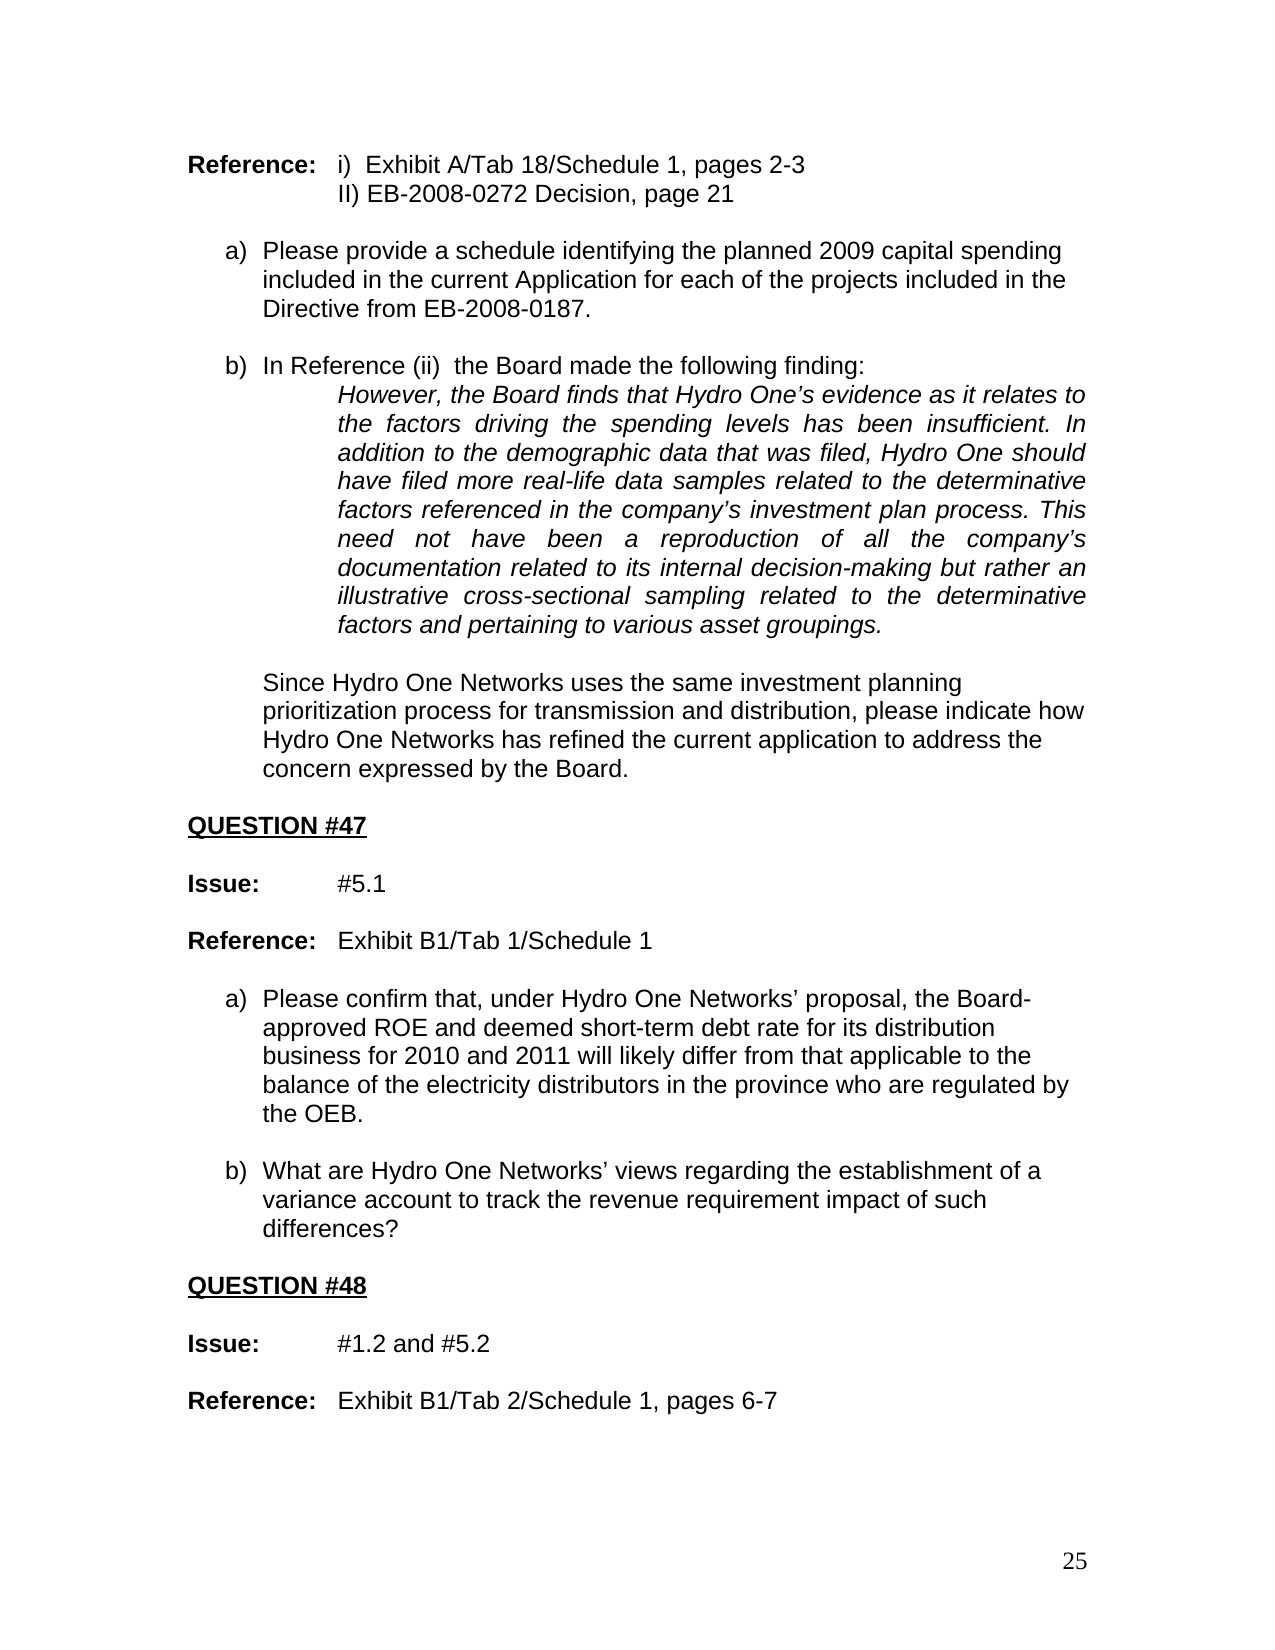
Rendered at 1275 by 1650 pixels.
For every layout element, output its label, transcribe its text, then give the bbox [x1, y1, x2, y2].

text Reference: Exhibit B1/Tab 2/Schedule 1, pages 6-7 [187, 1386, 1087, 1415]
text Issue: #1.2 and #5.2 [187, 1329, 1087, 1357]
text Issue: #5.1 [187, 869, 1087, 897]
list What are Hydro One Networks’ views regarding the establishment of a variance account to track the revenue requirement impact of such differences? [225, 1156, 1087, 1242]
text Since Hydro One Networks uses the same investment planning prioritization process for transmission and distribution, please indicate how Hydro One Networks has refined the current application to address the concern expressed by the Board. [262, 667, 1087, 782]
text Reference: Exhibit B1/Tab 1/Schedule 1 [187, 926, 1087, 955]
text QUESTION #47 [187, 811, 1087, 840]
text Reference: i) Exhibit A/Tab 18/Schedule 1, pages 2-3 [187, 150, 1087, 179]
list In Reference (ii) the Board made the following finding: [225, 351, 1087, 380]
text QUESTION #48 [187, 1271, 1087, 1300]
text II) EB-2008-0272 Decision, page 21 [187, 179, 1087, 207]
list Please provide a schedule identifying the planned 2009 capital spending included in the current Application for each of the projects included in the Directive from EB-2008-0187. [225, 236, 1087, 322]
list Please confirm that, under Hydro One Networks’ proposal, the Board-approved ROE and deemed short-term debt rate for its distribution business for 2010 and 2011 will likely differ from that applicable to the balance of the electricity distributors in the province who are regulated by the OEB. [225, 984, 1087, 1127]
text However, the Board finds that Hydro One’s evidence as it relates to the factors driving the spending levels has been insufficient. In addition to the demographic data that was filed, Hydro One should have filed more real-life data samples related to the determinative factors referenced in the company’s investment plan process. This need not have been a reproduction of all the company’s documentation related to its internal decision-making but rather an illustrative cross-sectional sampling related to the determinative factors and pertaining to various asset groupings. [337, 380, 1087, 639]
